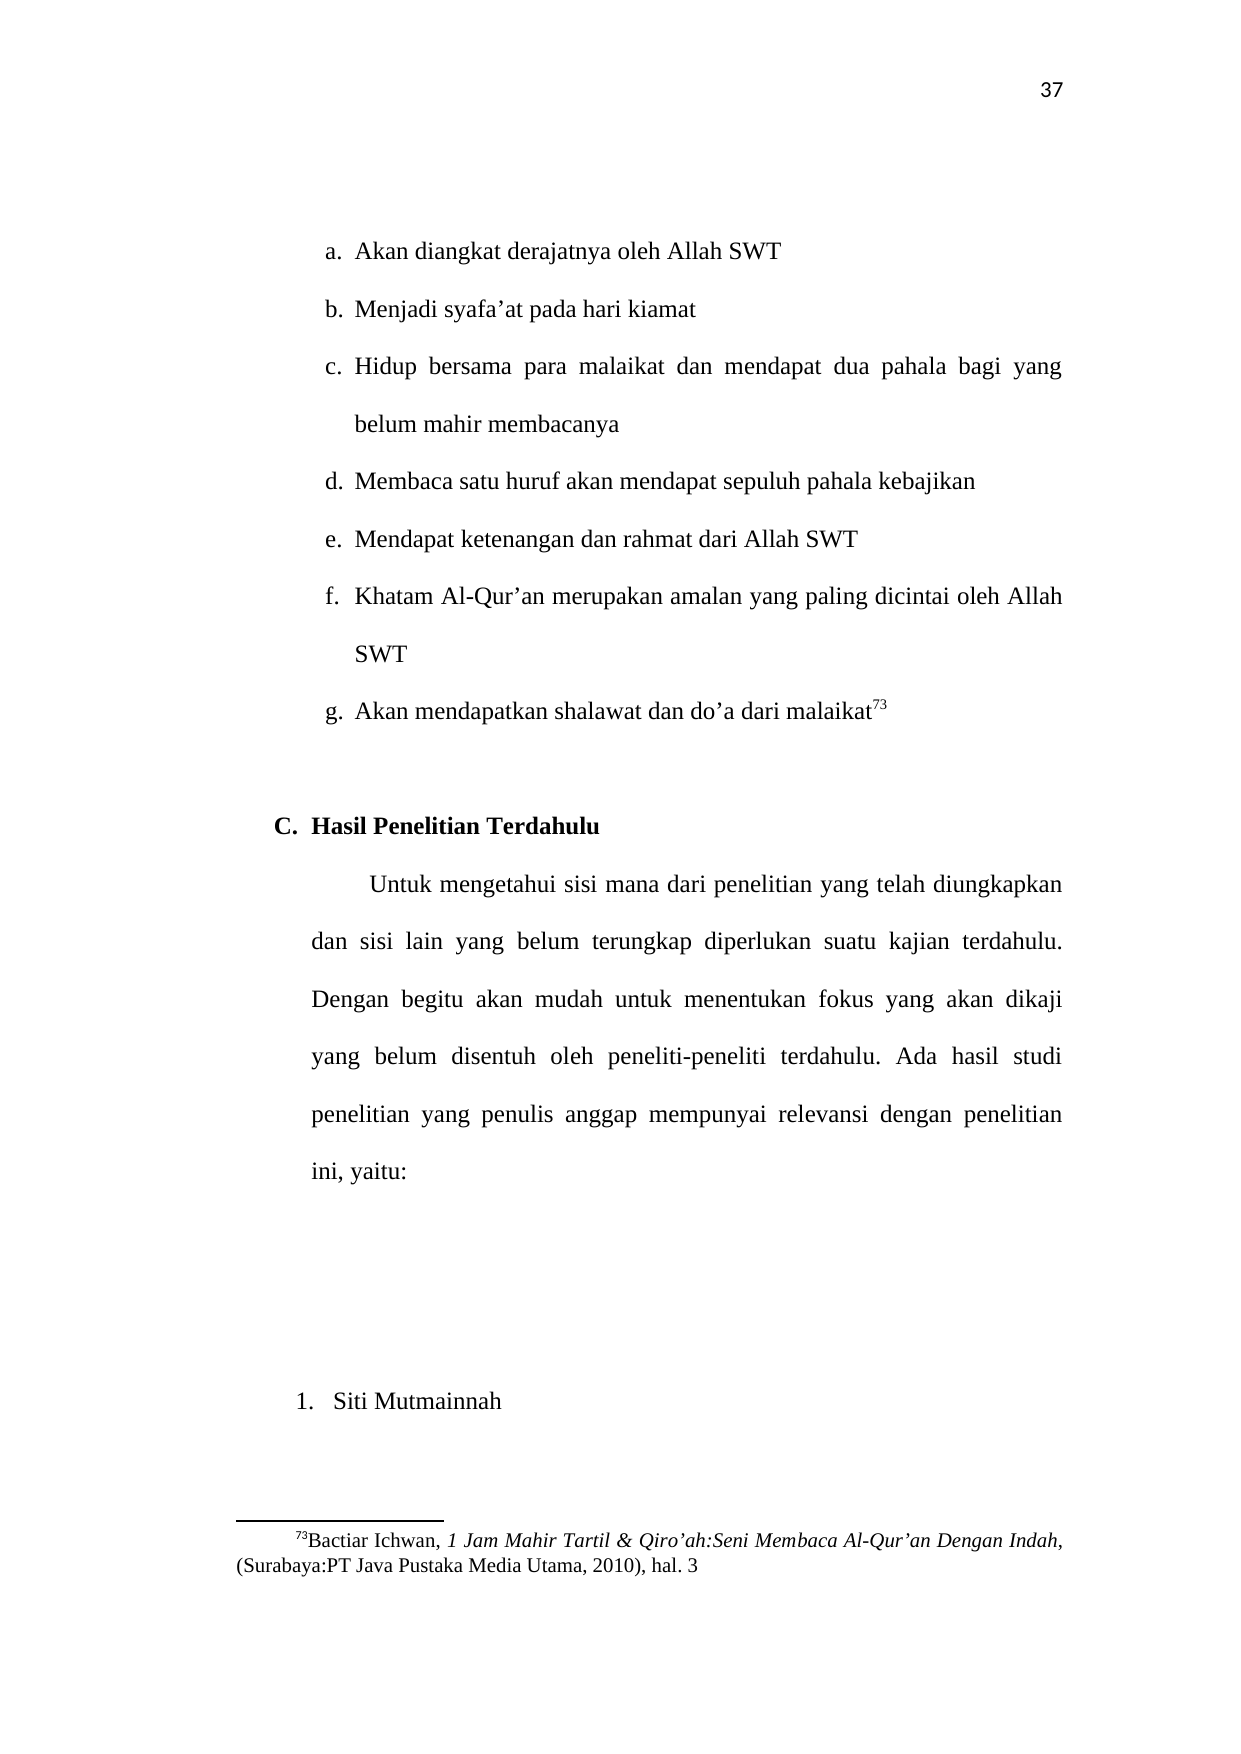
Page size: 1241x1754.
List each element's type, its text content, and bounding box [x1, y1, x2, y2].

list Khatam Al-Qur’an merupakan amalan yang paling dicintai oleh Allah SWT [325, 581, 1063, 667]
list Mendapat ketenangan dan rahmat dari Allah SWT [325, 524, 1063, 552]
list Membaca satu huruf akan mendapat sepuluh pahala kebajikan [325, 466, 1063, 495]
list Akan diangkat derajatnya oleh Allah SWT [325, 236, 1063, 265]
list Menjadi syafa’at pada hari kiamat [325, 294, 1063, 322]
list Hasil Penelitian Terdahulu [274, 811, 1063, 840]
list Hidup bersama para malaikat dan mendapat dua pahala bagi yang belum mahir membacanya [325, 351, 1063, 437]
list Siti Mutmainnah [295, 1386, 1063, 1415]
list Untuk mengetahui sisi mana dari penelitian yang telah diungkapkan dan sisi lain yang belum terungkap diperlukan suatu kajian terdahulu. Dengan begitu akan mudah untuk menentukan fokus yang akan dikaji yang belum disentuh oleh peneliti-peneliti terdahulu. Ada hasil studi penelitian yang penulis anggap mempunyai relevansi dengan penelitian ini, yaitu: [311, 869, 1063, 1185]
list Akan mendapatkan shalawat dan do’a dari malaikat [325, 696, 1063, 725]
